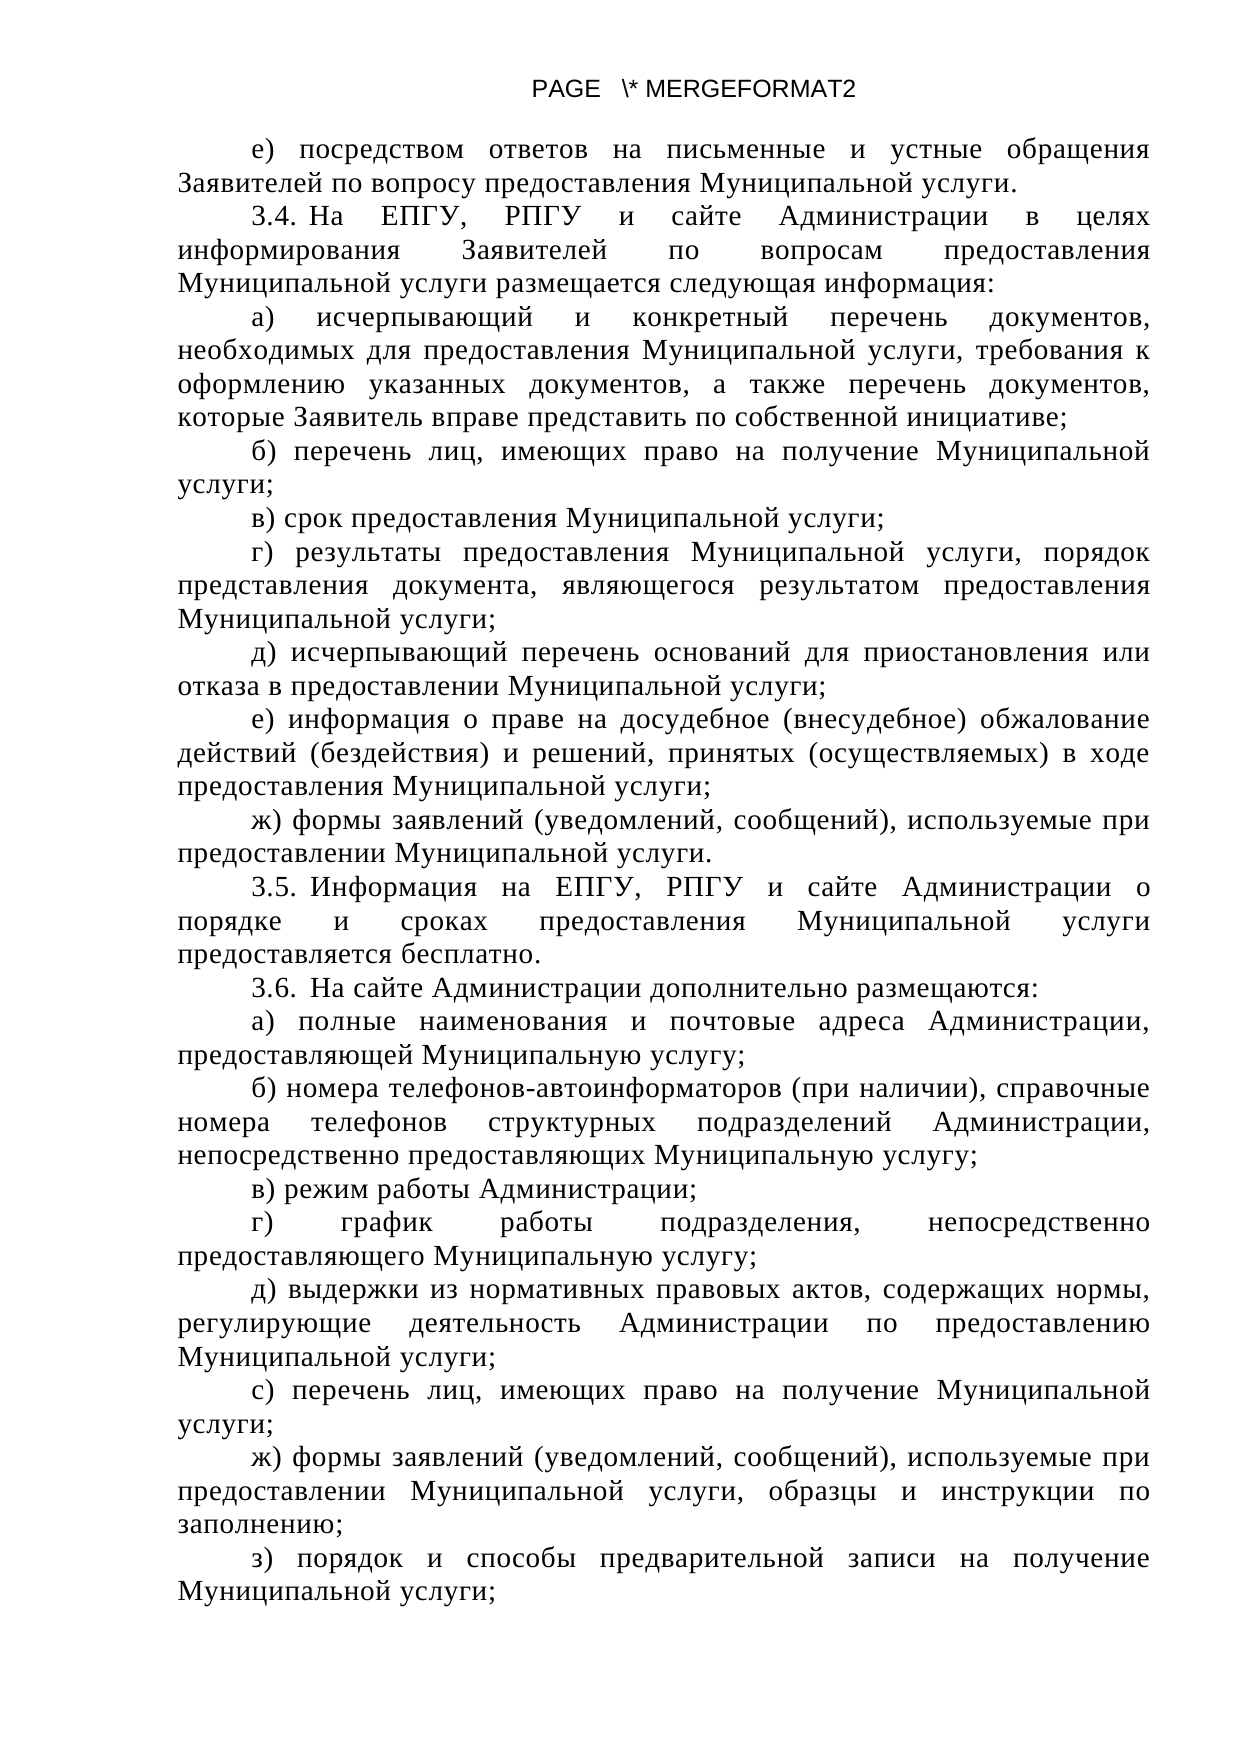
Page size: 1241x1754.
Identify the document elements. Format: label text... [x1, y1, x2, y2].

text а) исчерпывающий и конкретный перечень документов, необходимых для предоставления Муниципальной услуги, требования к оформлению указанных документов, а также перечень документов, которые Заявитель вправе представить по собственной инициативе; [177, 299, 1152, 433]
list Информация на ЕПГУ, РПГУ и сайте Администрации о порядке и сроках предоставления Муниципальной услуги предоставляется бесплатно. [177, 869, 1152, 970]
list На ЕПГУ, РПГУ и сайте Администрации в целях информирования Заявителей по вопросам предоставления Муниципальной услуги размещается следующая информация: [177, 198, 1152, 299]
text а) полные наименования и почтовые адреса Администрации, предоставляющей Муниципальную услугу; [177, 1003, 1152, 1070]
text ж) формы заявлений (уведомлений, сообщений), используемые при предоставлении Муниципальной услуги, образцы и инструкции по заполнению; [177, 1439, 1152, 1540]
text б) номера телефонов-автоинформаторов (при наличии), справочные номера телефонов структурных подразделений Администрации, непосредственно предоставляющих Муниципальную услугу; [177, 1070, 1152, 1171]
text д) исчерпывающий перечень оснований для приостановления или отказа в предоставлении Муниципальной услуги; [177, 634, 1152, 701]
text з) порядок и способы предварительной записи на получение Муниципальной услуги; [177, 1540, 1152, 1607]
text с) перечень лиц, имеющих право на получение Муниципальной услуги; [177, 1372, 1152, 1439]
text в) срок предоставления Муниципальной услуги; [177, 500, 1152, 534]
text е) информация о праве на досудебное (внесудебное) обжалование действий (бездействия) и решений, принятых (осуществляемых) в ходе предоставления Муниципальной услуги; [177, 701, 1152, 802]
text в) режим работы Администрации; [177, 1171, 1152, 1204]
text г) результаты предоставления Муниципальной услуги, порядок представления документа, являющегося результатом предоставления Муниципальной услуги; [177, 534, 1152, 634]
text е) посредством ответов на письменные и устные обращения Заявителей по вопросу предоставления Муниципальной услуги. [177, 131, 1152, 198]
text д) выдержки из нормативных правовых актов, содержащих нормы, регулирующие деятельность Администрации по предоставлению Муниципальной услуги; [177, 1272, 1152, 1372]
text ж) формы заявлений (уведомлений, сообщений), используемые при предоставлении Муниципальной услуги. [177, 802, 1152, 869]
list На сайте Администрации дополнительно размещаются: [177, 970, 1152, 1003]
text б) перечень лиц, имеющих право на получение Муниципальной услуги; [177, 433, 1152, 500]
text г) график работы подразделения, непосредственно предоставляющего Муниципальную услугу; [177, 1204, 1152, 1272]
